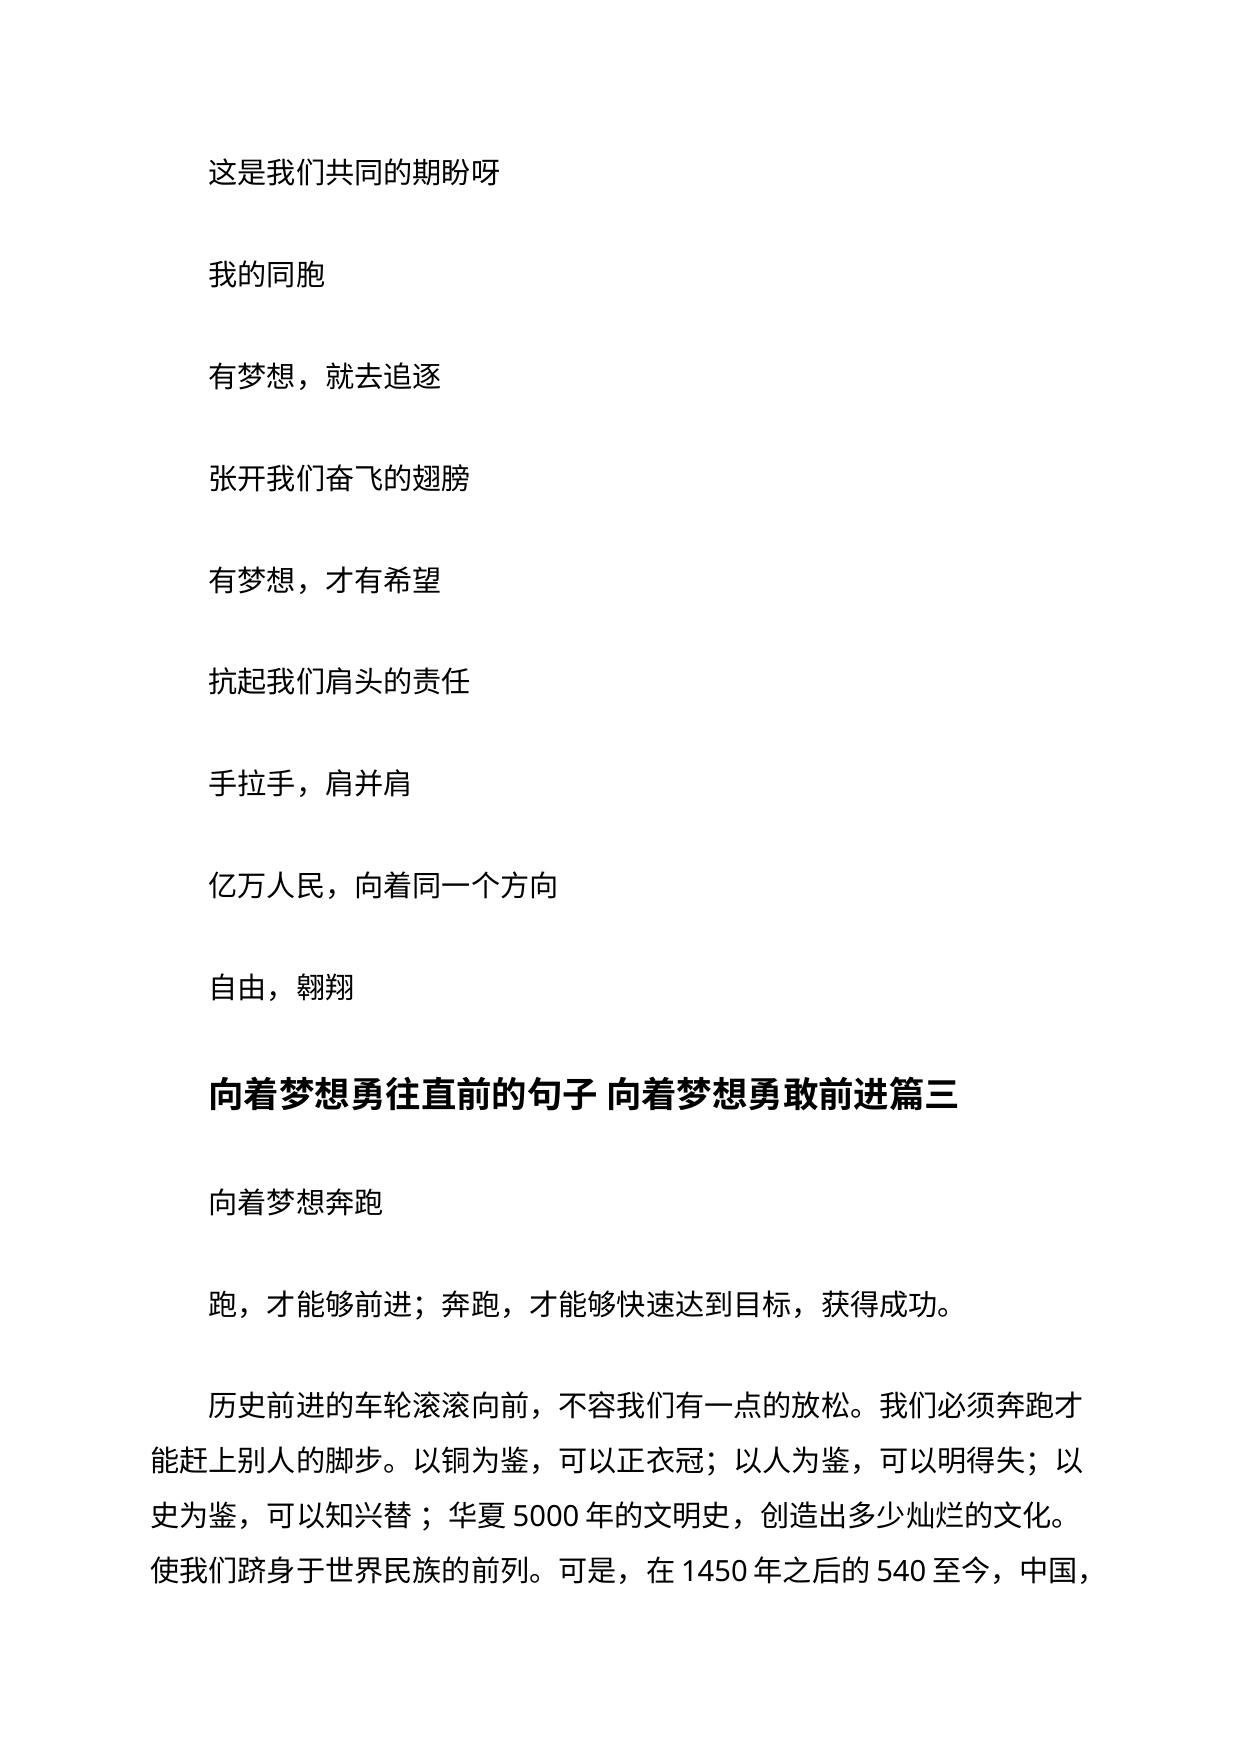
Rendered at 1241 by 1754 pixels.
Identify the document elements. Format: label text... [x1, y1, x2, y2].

text 亿万人民，向着同一个方向 [150, 862, 1090, 905]
text 张开我们奋飞的翅膀 [150, 455, 1090, 498]
text 向着梦想奔跑 [150, 1179, 1090, 1222]
text 有梦想，才有希望 [150, 557, 1090, 599]
text 向着梦想勇往直前的句子 向着梦想勇敢前进篇三 [150, 1066, 1090, 1117]
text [150, 1383, 1090, 1590]
text 有梦想，就去追逐 [150, 353, 1090, 396]
text 跑，才能够前进；奔跑，才能够快速达到目标，获得成功。 [150, 1281, 1090, 1323]
text 这是我们共同的期盼呀 [150, 150, 1090, 192]
text 自由，翱翔 [150, 964, 1090, 1006]
text 抗起我们肩头的责任 [150, 659, 1090, 701]
text 我的同胞 [150, 252, 1090, 294]
text 手拉手，肩并肩 [150, 761, 1090, 803]
